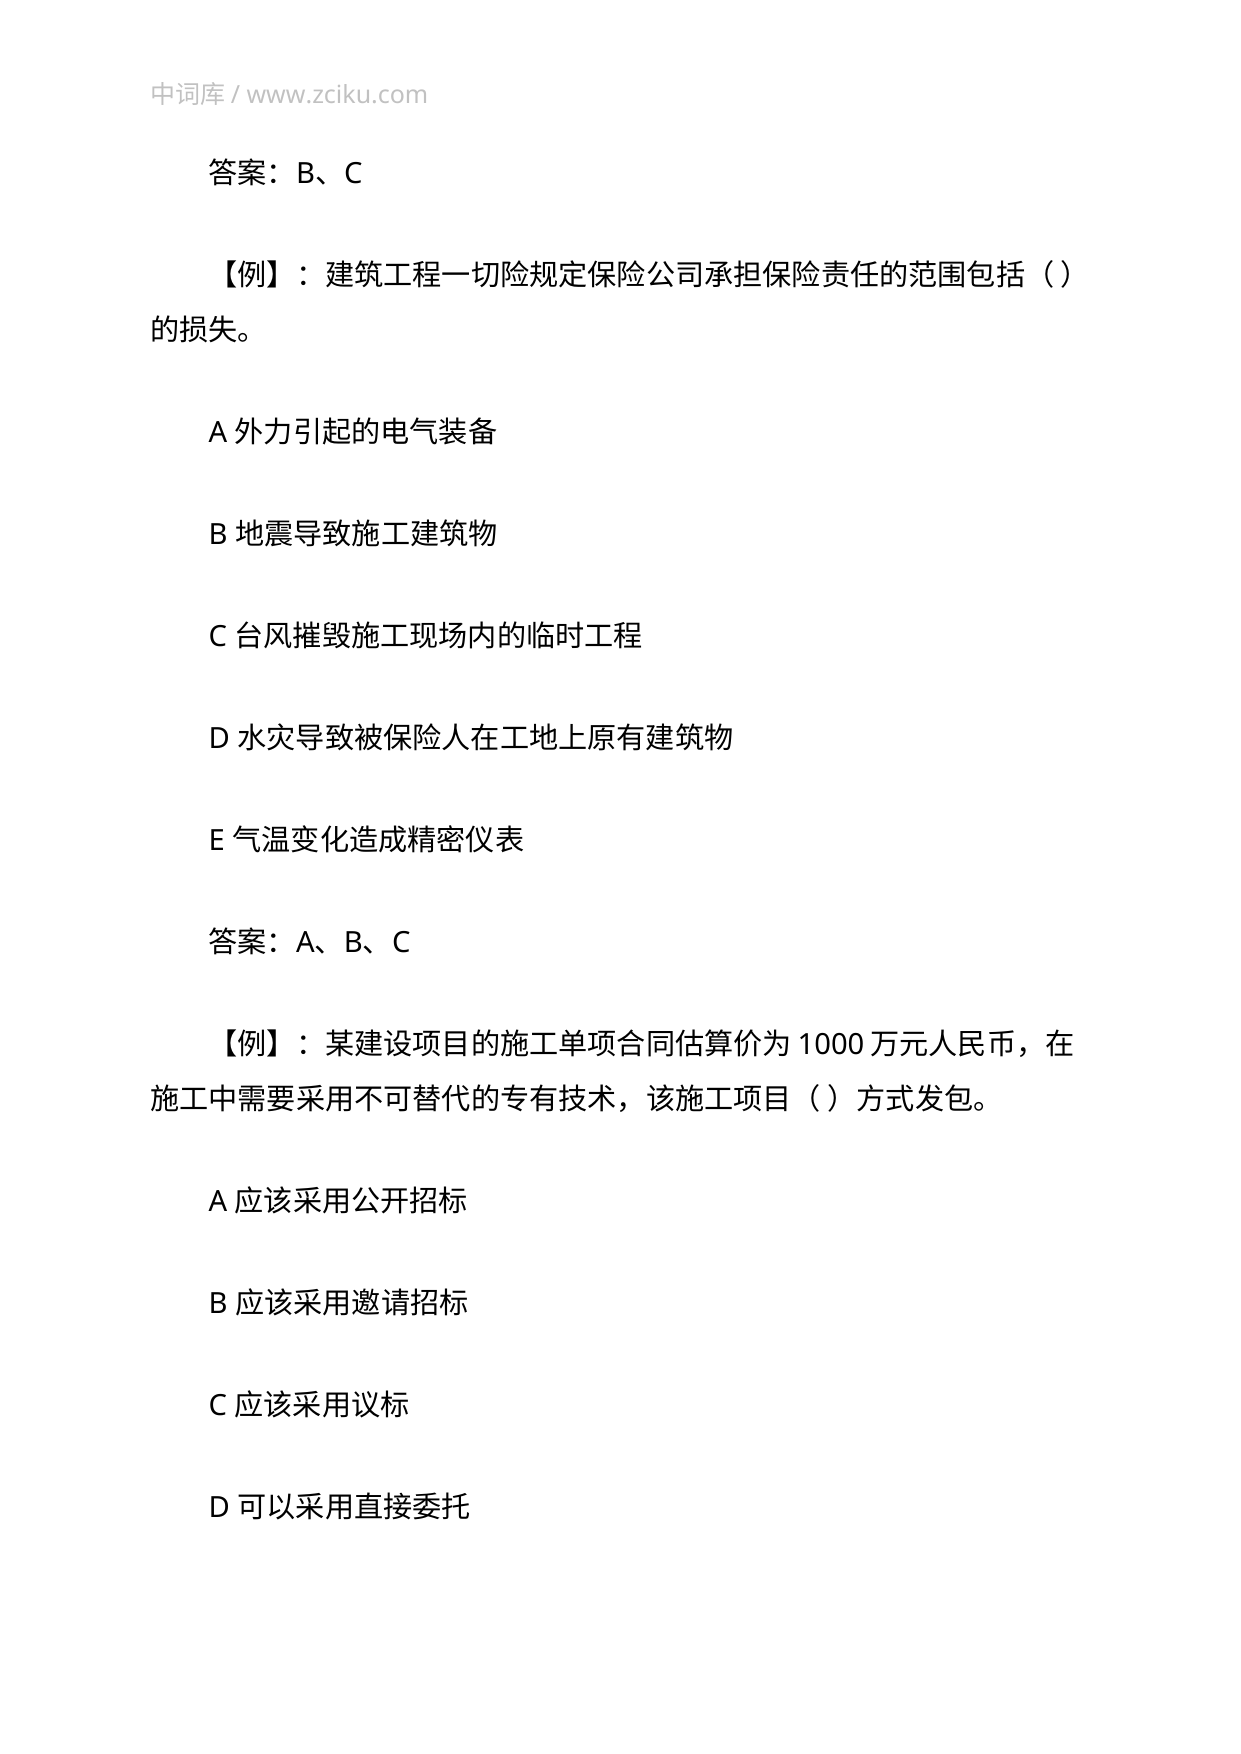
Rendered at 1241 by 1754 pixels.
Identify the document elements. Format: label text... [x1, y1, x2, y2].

text 【例】：建筑工程一切险规定保险公司承担保险责任的范围包括（ ）的损失。 [150, 252, 1090, 349]
text D 水灾导致被保险人在工地上原有建筑物 [150, 714, 1090, 757]
text B 地震导致施工建筑物 [150, 511, 1090, 553]
text B 应该采用邀请招标 [150, 1279, 1090, 1322]
text C 台风摧毁施工现场内的临时工程 [150, 613, 1090, 655]
text C 应该采用议标 [150, 1381, 1090, 1424]
text A 外力引起的电气装备 [150, 409, 1090, 451]
text A 应该采用公开招标 [150, 1177, 1090, 1220]
text D 可以采用直接委托 [150, 1483, 1090, 1526]
text 答案：B、C [150, 150, 1090, 192]
text E 气温变化造成精密仪表 [150, 817, 1090, 859]
text 【例】：某建设项目的施工单项合同估算价为1000万元人民币，在施工中需要采用不可替代的专有技术，该施工项目（ ）方式发包。 [150, 1021, 1090, 1118]
text 答案：A、B、C [150, 918, 1090, 961]
